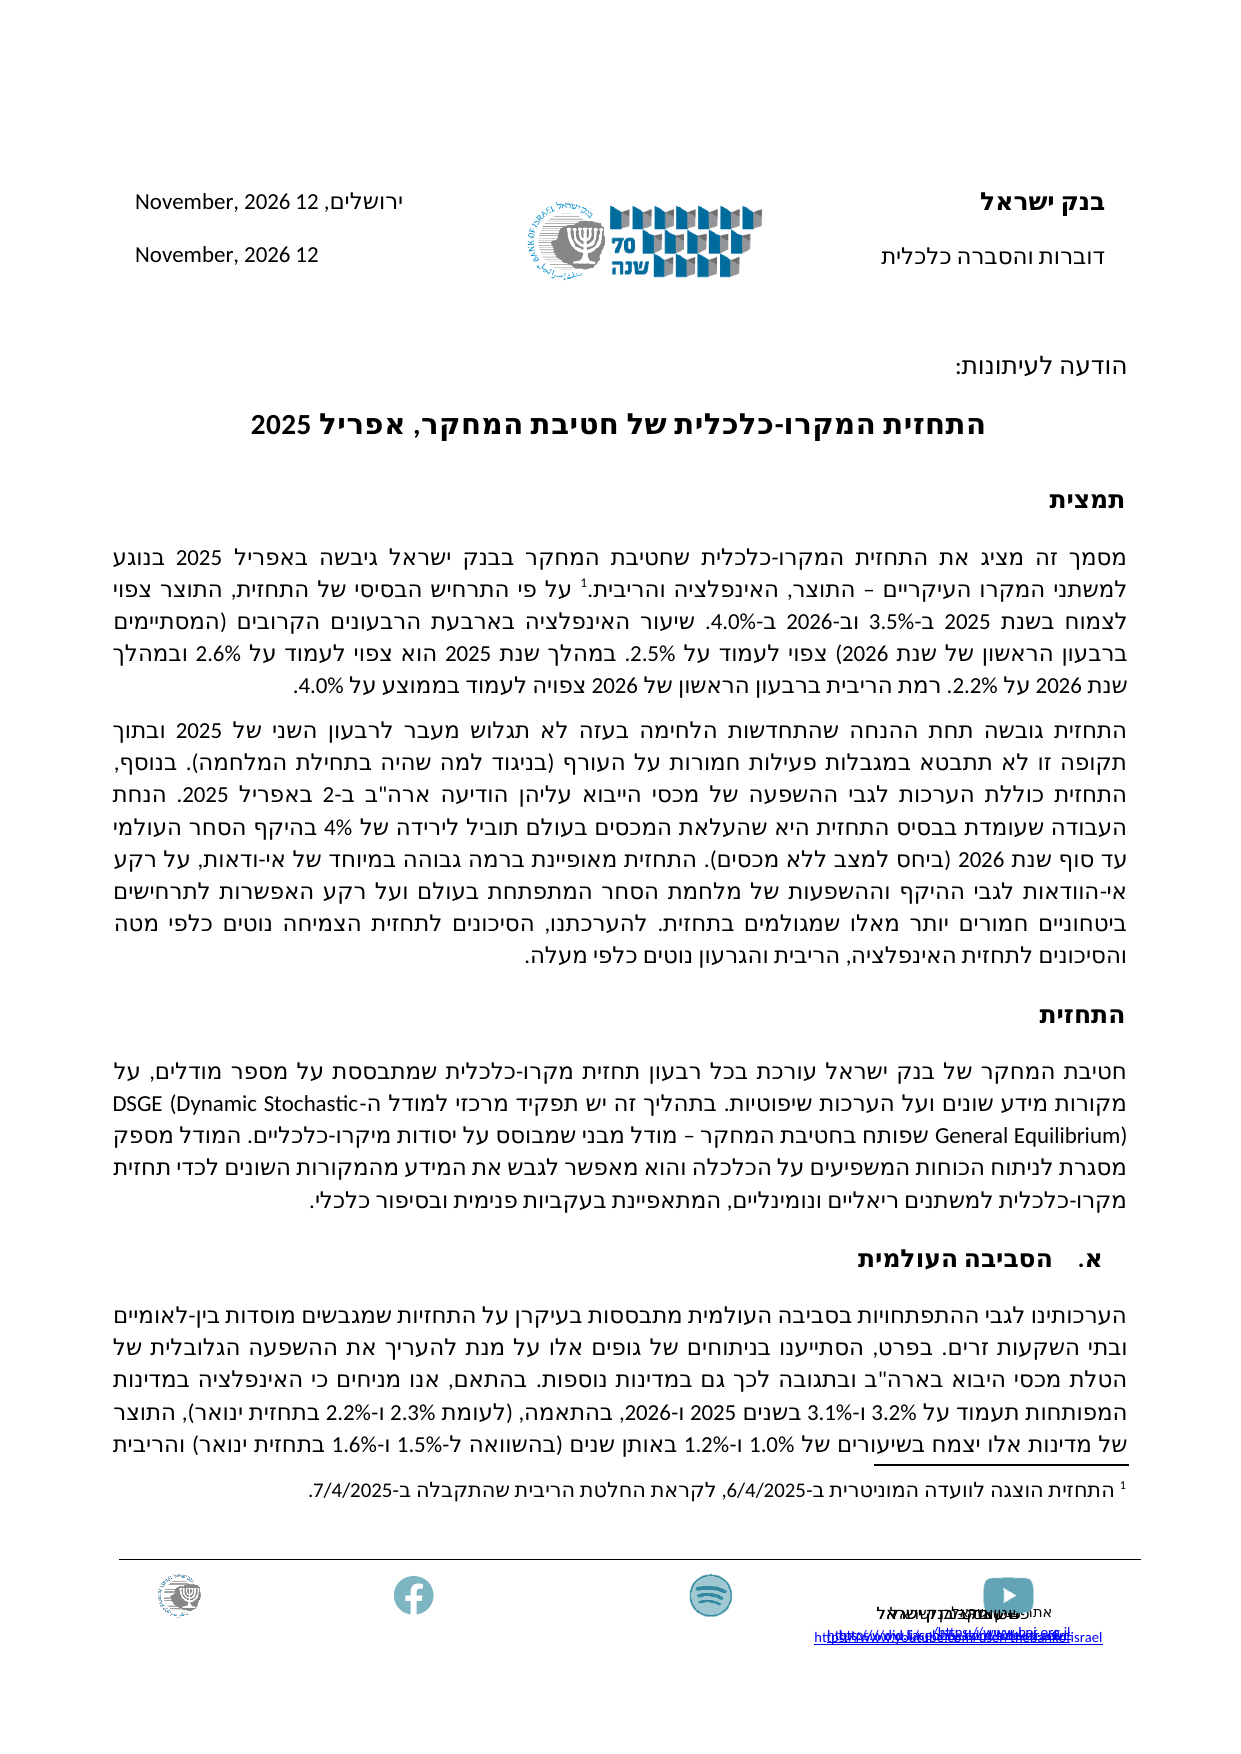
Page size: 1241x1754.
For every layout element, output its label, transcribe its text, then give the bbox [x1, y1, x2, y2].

table_header ‏ירושלים, ‏ט' ניסן, תשפ"ה ‏7 אפריל, 2025 [124, 186, 498, 294]
text התחזית המקרו-כלכלית של חטיבת המחקר, אפריל 2025 [112, 406, 1125, 442]
text חטיבת המחקר של בנק ישראל עורכת בכל רבעון תחזית מקרו-כלכלית שמתבססת על מספר מודלים, על מקורות מידע שונים ועל הערכות שיפוטיות. בתהליך זה יש תפקיד מרכזי למודל ה-DSGE (Dynamic Stochastic General Equilibrium) שפותח בחטיבת המחקר – מודל מבני שמבוסס על יסודות מיקרו-כלכליים. המודל מספק מסגרת לניתוח הכוחות המשפיעים על הכלכלה והוא מאפשר לגבש את המידע מהמקורות השונים לכדי תחזית מקרו-כלכלית למשתנים ריאליים ונומינליים, המתאפיינת בעקביות פנימית ובסיפור כלכלי. [112, 1057, 1128, 1214]
text תמצית [112, 484, 1125, 515]
text הודעה לעיתונות: [112, 350, 1128, 381]
text התחזית [112, 999, 1125, 1029]
table_header בנק ישראל דוברות והסברה כלכלית [768, 186, 1116, 294]
text מסמך זה מציג את התחזית המקרו-כלכלית שחטיבת המחקר בבנק ישראל גיבשה באפריל 2025 בנוגע למשתני המקרו העיקריים – התוצר, האינפלציה והריבית. על פי התרחיש הבסיסי של התחזית, התוצר צפוי לצמוח בשנת 2025 ב-3.5% וב-2026 ב-4.0%. שיעור האינפלציה בארבעת הרבעונים הקרובים (המסתיימים ברבעון הראשון של שנת 2026) צפוי לעמוד על 2.5%. במהלך שנת 2025 הוא צפוי לעמוד על 2.6% ובמהלך שנת 2026 על 2.2%. רמת הריבית ברבעון הראשון של 2026 צפויה לעמוד בממוצע על 4.0%. [112, 543, 1128, 699]
picture [521, 200, 769, 282]
text הסביבה העולמית [112, 1243, 1090, 1273]
picture [153, 1569, 205, 1621]
text התחזית גובשה תחת ההנחה שהתחדשות הלחימה בעזה לא תגלוש מעבר לרבעון השני של 2025 ובתוך תקופה זו לא תתבטא במגבלות פעילות חמורות על העורף (בניגוד למה שהיה בתחילת המלחמה). בנוסף, התחזית כוללת הערכות לגבי ההשפעה של מכסי הייבוא עליהן הודיעה ארה"ב ב-2 באפריל 2025. הנחת העבודה שעומדת בבסיס התחזית היא שהעלאת המכסים בעולם תוביל לירידה של 4% בהיקף הסחר העולמי עד סוף שנת 2026 (ביחס למצב ללא מכסים). התחזית מאופיינת ברמה גבוהה במיוחד של אי-ודאות, על רקע אי-הוודאות לגבי ההיקף וההשפעות של מלחמת הסחר המתפתחת בעולם ועל רקע האפשרות לתרחישים ביטחוניים חמורים יותר מאלו שמגולמים בתחזית. להערכתנו, הסיכונים לתחזית הצמיחה נוטים כלפי מטה והסיכונים לתחזית האינפלציה, הריבית והגרעון נוטים כלפי מעלה. [112, 716, 1128, 969]
table_header [498, 186, 768, 294]
